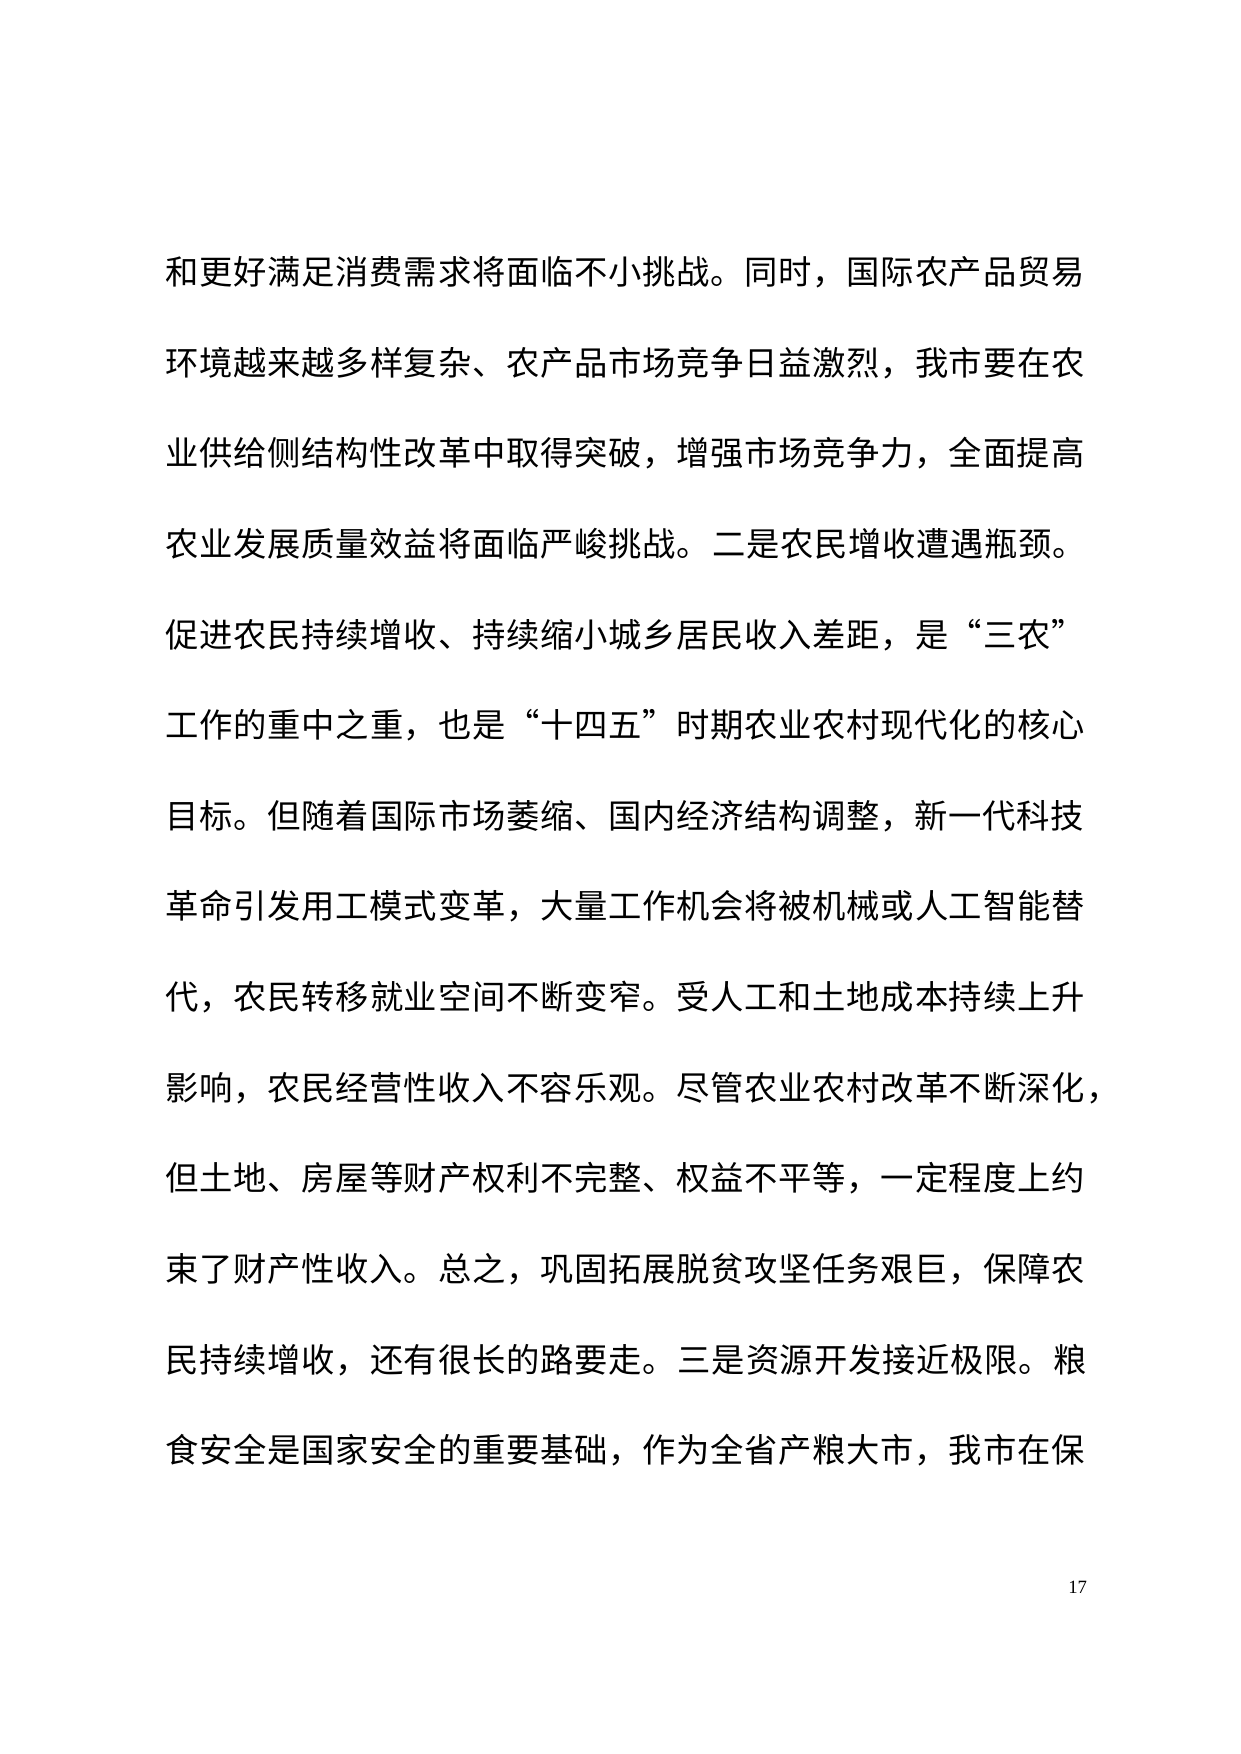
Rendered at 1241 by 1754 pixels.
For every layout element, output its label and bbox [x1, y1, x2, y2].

text [165, 225, 1087, 1493]
